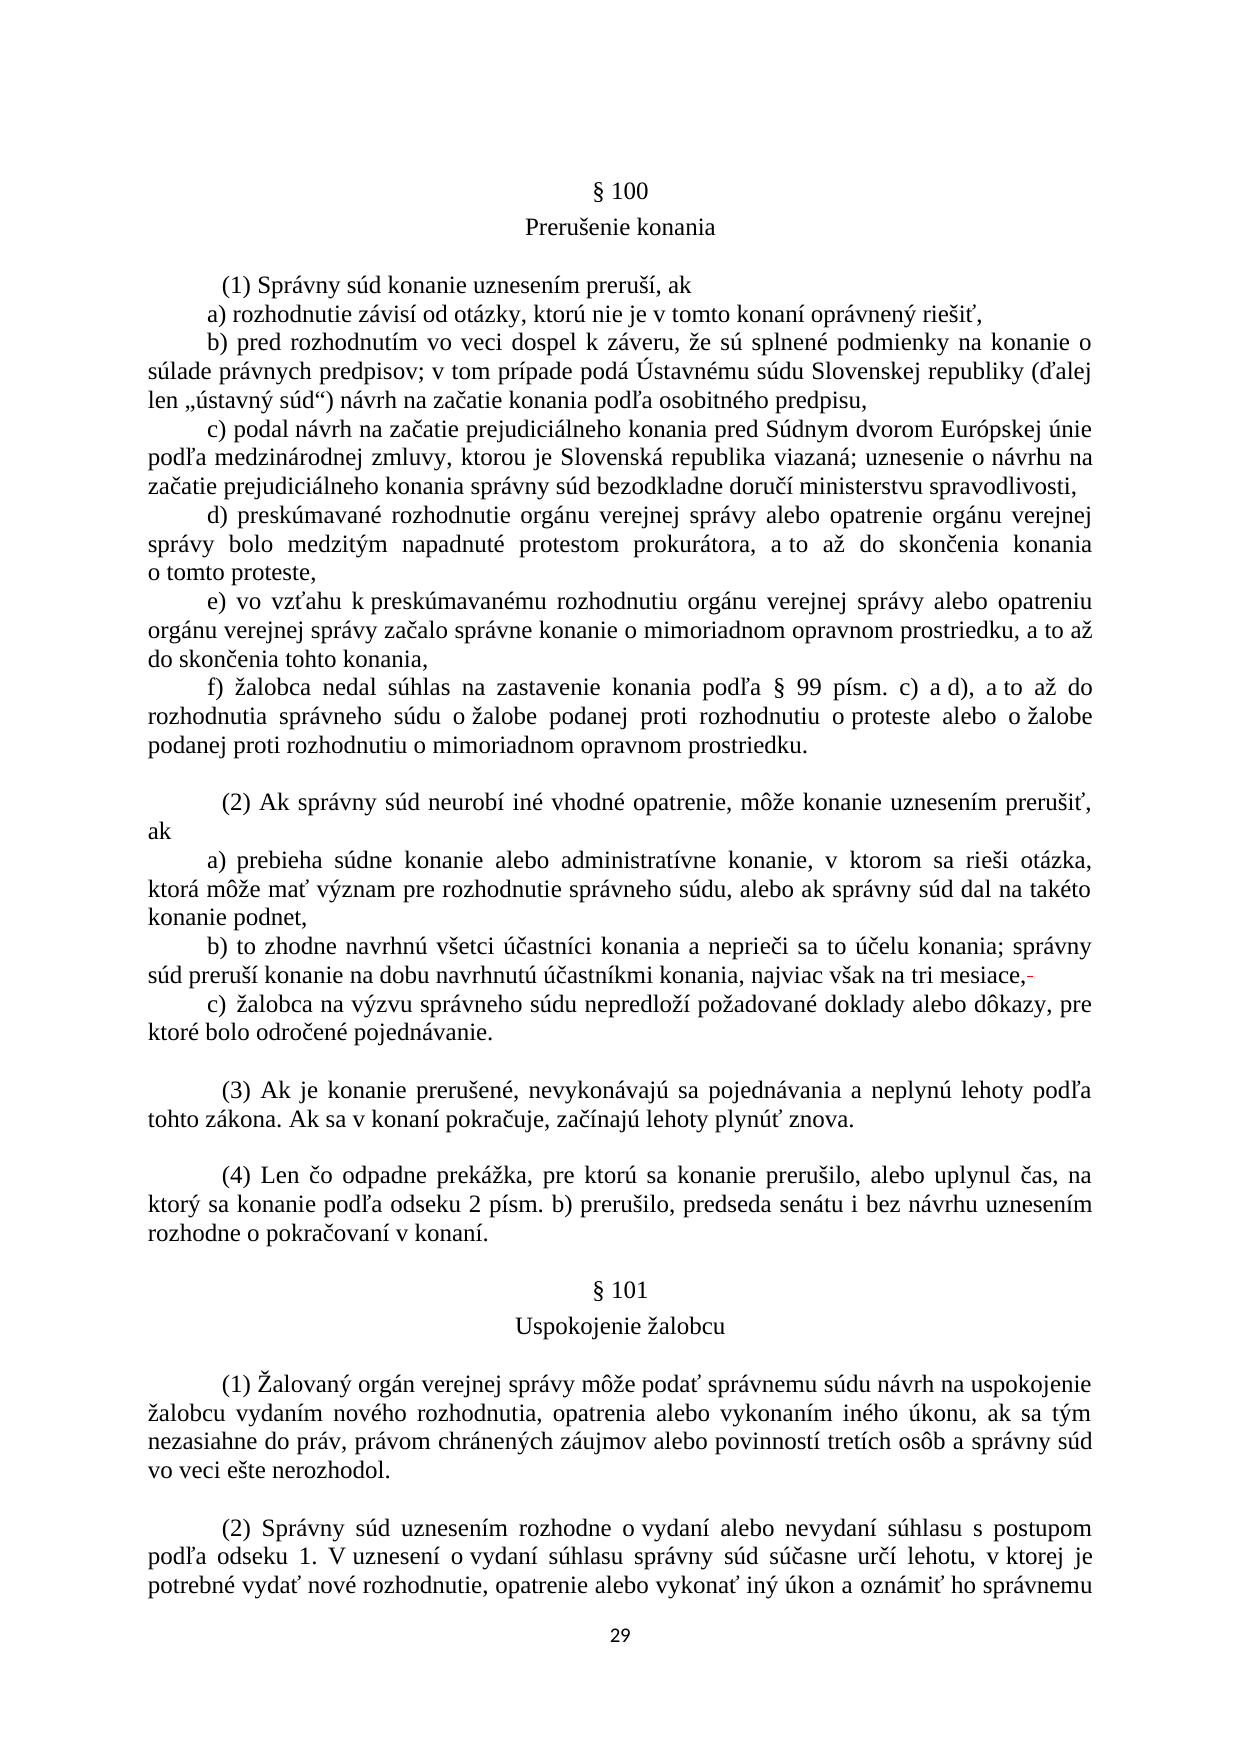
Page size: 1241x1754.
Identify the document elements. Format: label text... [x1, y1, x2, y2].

text d) preskúmavané rozhodnutie orgánu verejnej správy alebo opatrenie orgánu verejnej správy bolo medzitým napadnuté protestom prokurátora, a to až do skončenia konania o tomto proteste, [148, 500, 1092, 586]
text c) podal návrh na začatie prejudiciálneho konania pred Súdnym dvorom Európskej únie podľa medzinárodnej zmluvy, ktorou je Slovenská republika viazaná; uznesenie o návrhu na začatie prejudiciálneho konania správny súd bezodkladne doručí ministerstvu spravodlivosti, [148, 414, 1092, 500]
text (2) Ak správny súd neurobí iné vhodné opatrenie, môže konanie uznesením prerušiť, ak [148, 787, 1092, 845]
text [148, 1513, 1092, 1599]
list žalobca na výzvu správneho súdu nepredloží požadované doklady alebo dôkazy, pre ktoré bolo odročené pojednávanie. [148, 989, 1092, 1046]
list to zhodne navrhnú všetci účastníci konania a neprieči sa to účelu konania; správny súd preruší konanie na dobu navrhnutú účastníkmi konania, najviac však na tri mesiace, [148, 931, 1092, 989]
text b) pred rozhodnutím vo veci dospel k záveru, že sú splnené podmienky na konanie o súlade právnych predpisov; v tom prípade podá Ústavnému súdu Slovenskej republiky (ďalej len „ústavný súd“) návrh na začatie konania podľa osobitného predpisu, [148, 327, 1092, 414]
text f) žalobca nedal súhlas na zastavenie konania podľa § 99 písm. c) a d), a to až do rozhodnutia správneho súdu o žalobe podanej proti rozhodnutiu o proteste alebo o žalobe podanej proti rozhodnutiu o mimoriadnom opravnom prostriedku. [148, 672, 1092, 759]
list prebieha súdne konanie alebo administratívne konanie, v ktorom sa rieši otázka, ktorá môže mať význam pre rozhodnutie správneho súdu, alebo ak správny súd dal na takéto konanie podnet, [148, 845, 1092, 931]
text a) rozhodnutie závisí od otázky, ktorú nie je v tomto konaní oprávnený riešiť, [148, 299, 1092, 327]
text (4) Len čo odpadne prekážka, pre ktorú sa konanie prerušilo, alebo uplynul čas, na ktorý sa konanie podľa odseku 2 písm. b) prerušilo, predseda senátu i bez návrhu uznesením rozhodne o pokračovaní v konaní. [148, 1160, 1092, 1247]
text (1) Správny súd konanie uznesením preruší, ak [148, 270, 1092, 299]
text § 101 [148, 1275, 1092, 1311]
text (3) Ak je konanie prerušené, nevykonávajú sa pojednávania a neplynú lehoty podľa tohto zákona. Ak sa v konaní pokračuje, začínajú lehoty plynúť znova. [148, 1075, 1092, 1132]
text Prerušenie konania [148, 212, 1092, 241]
text § 100 [148, 176, 1092, 212]
text (1) Žalovaný orgán verejnej správy môže podať správnemu súdu návrh na uspokojenie žalobcu vydaním nového rozhodnutia, opatrenia alebo vykonaním iného úkonu, ak sa tým nezasiahne do práv, právom chránených záujmov alebo povinností tretích osôb a správny súd vo veci ešte nerozhodol. [148, 1369, 1092, 1484]
text e) vo vzťahu k preskúmavanému rozhodnutiu orgánu verejnej správy alebo opatreniu orgánu verejnej správy začalo správne konanie o mimoriadnom opravnom prostriedku, a to až do skončenia tohto konania, [148, 586, 1092, 672]
text Uspokojenie žalobcu [148, 1311, 1092, 1340]
